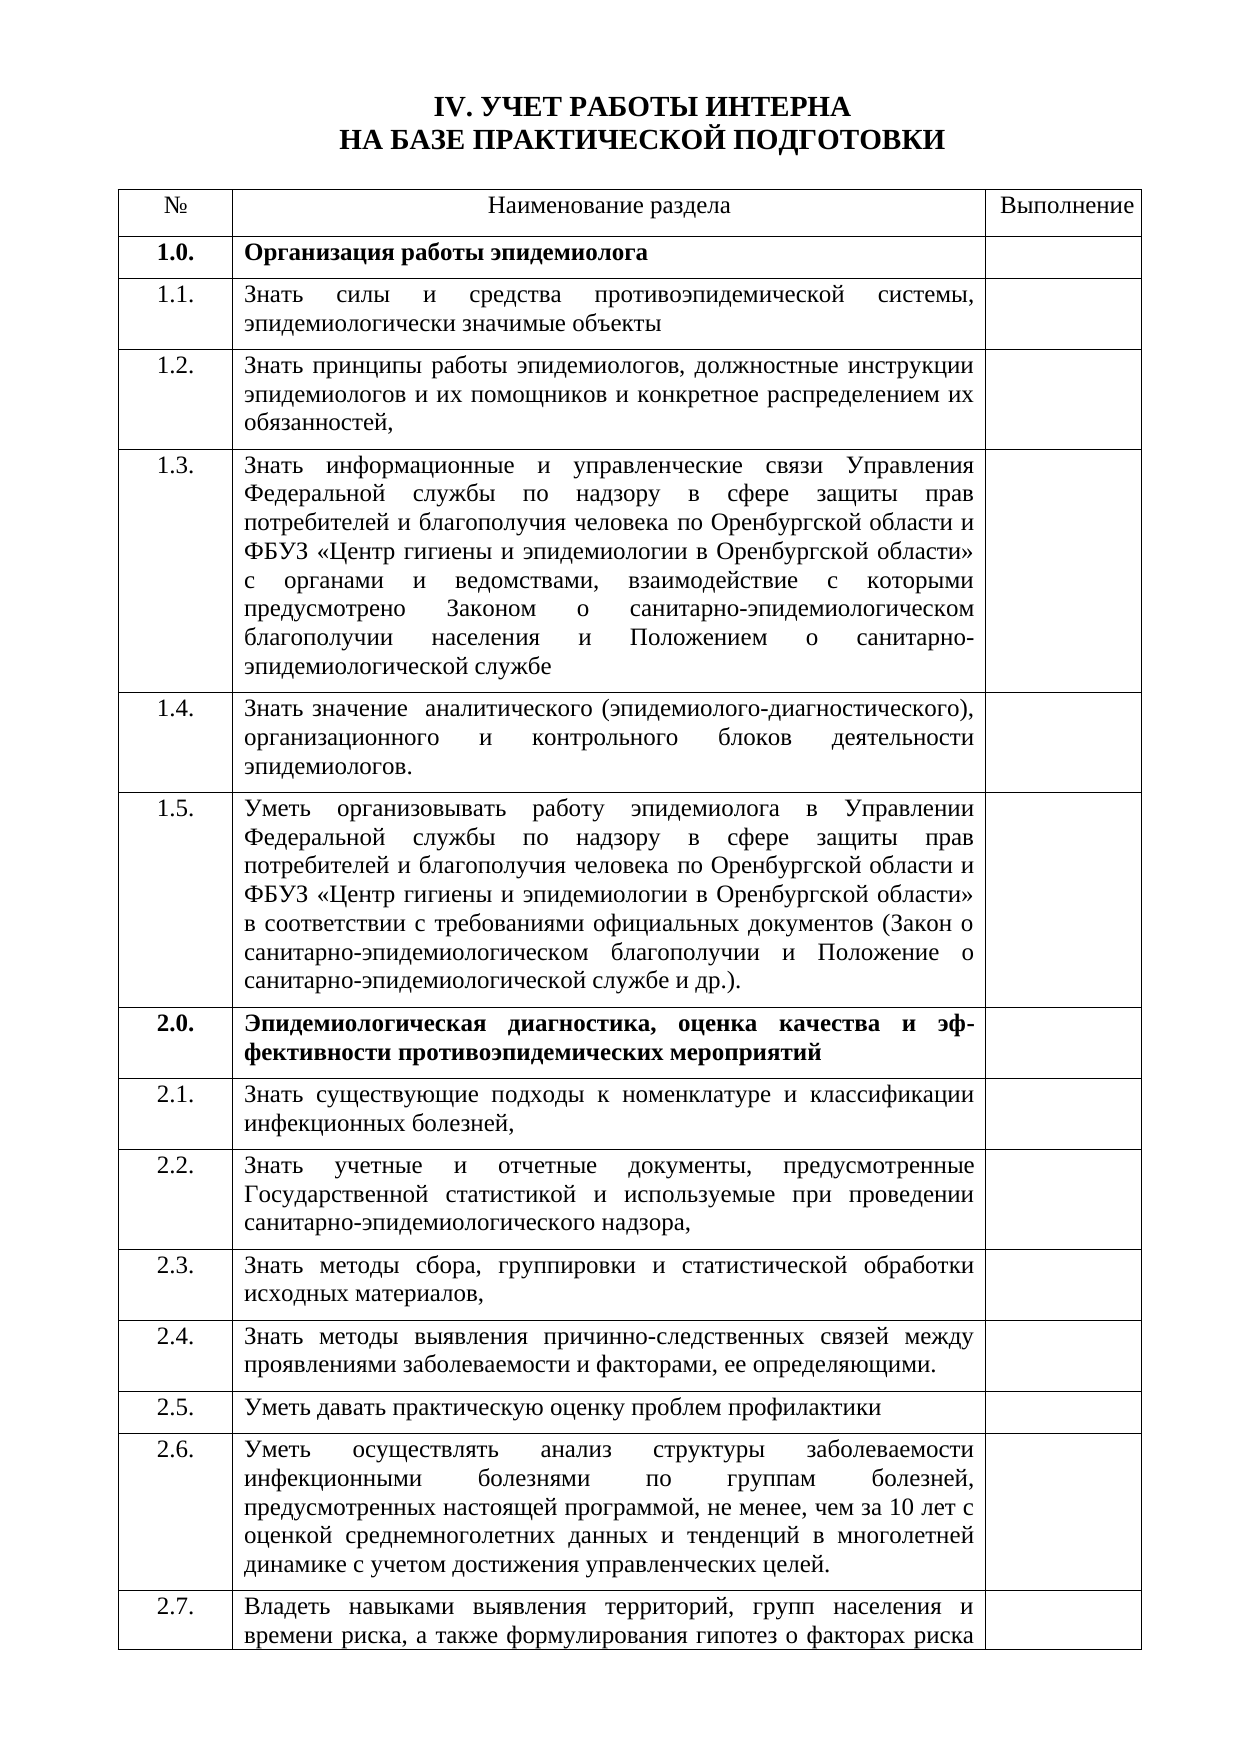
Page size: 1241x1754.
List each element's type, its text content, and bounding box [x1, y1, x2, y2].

table_cell Эпидемиологическая диагностика, оценка качества и эффективности противоэпидемических мероприятий [233, 1008, 985, 1078]
table_cell 1.1. [119, 279, 232, 349]
table_cell 1.4. [119, 693, 232, 792]
table_header Наименование раздела [233, 190, 985, 236]
table_cell 2.1. [119, 1079, 232, 1149]
table_cell 2.3. [119, 1250, 232, 1320]
table_cell 2.4. [119, 1321, 232, 1391]
table_cell Знать силы и средства противоэпидемической системы, эпидемиологически значимые объекты [233, 279, 985, 349]
table_cell [986, 1008, 1141, 1078]
table_cell 1.0. [119, 237, 232, 278]
table_cell Знать значение аналитического (эпидемиолого-диагностического), организационного и контрольного блоков деятельности эпидемиологов. [233, 693, 985, 792]
table_cell Знать методы выявления причинно-следственных связей между проявлениями заболеваемости и факторами, ее определяющими. [233, 1321, 985, 1391]
table_header Выполнение [986, 190, 1141, 236]
table_cell 2.7. [119, 1591, 232, 1649]
table_cell Знать методы сбора, группировки и статистической обработки исходных материалов, [233, 1250, 985, 1320]
table_cell 2.0. [119, 1008, 232, 1078]
table_cell [986, 279, 1141, 349]
table_cell [986, 1321, 1141, 1391]
table_cell Знать принципы работы эпидемиологов, должностные инструкции эпидемиологов и их помощников и конкретное распределением их обязанностей, [233, 350, 985, 449]
text IV. УЧЕТ РАБОТЫ ИНТЕРНА [118, 89, 1166, 122]
table_cell [986, 1150, 1141, 1249]
table_cell [986, 1250, 1141, 1320]
table_cell [986, 1591, 1141, 1649]
table_cell Знать информационные и управленческие связи Управления Федеральной службы по надзору в сфере защиты прав потребителей и благополучия человека по Оренбургской области и ФБУЗ «Центр гигиены и эпидемиологии в Оренбургской области» с органами и ведомствами, взаимодействие с которыми предусмотрено Законом о санитарно-эпидемиологическом благополучии населения и Положением о санитарно-эпидемиологической службе [233, 450, 985, 692]
table_cell Организация работы эпидемиолога [233, 237, 985, 278]
table_cell Уметь организовывать работу эпидемиолога в Управлении Федеральной службы по надзору в сфере защиты прав потребителей и благополучия человека по Оренбургской области и ФБУЗ «Центр гигиены и эпидемиологии в Оренбургской области» в соответствии с требованиями официальных документов (Закон о санитарно-эпидемиологическом благополучии и Положение о санитарно-эпидемиологической службе и др.). [233, 793, 985, 1007]
table_cell 1.5. [119, 793, 232, 1007]
table_cell [986, 1392, 1141, 1433]
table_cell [233, 1591, 985, 1649]
text НА БАЗЕ ПРАКТИЧЕСКОЙ ПОДГОТОВКИ [118, 122, 1166, 156]
table_cell 1.3. [119, 450, 232, 692]
table_cell [986, 793, 1141, 1007]
table_cell Уметь осуществлять анализ структуры заболеваемости инфекционными болезнями по группам болезней, предусмотренных настоящей программой, не менее, чем за 10 лет с оценкой среднемноголетних данных и тенденций в многолетней динамике с учетом достижения управленческих целей. [233, 1434, 985, 1590]
table_cell 2.2. [119, 1150, 232, 1249]
table_cell [986, 237, 1141, 278]
table_header № [119, 190, 232, 236]
table_cell 2.6. [119, 1434, 232, 1590]
table_cell Знать учетные и отчетные документы, предусмотренные Государственной статистикой и используемые при проведении санитарно-эпидемиологического надзора, [233, 1150, 985, 1249]
table_cell 1.2. [119, 350, 232, 449]
table_cell [986, 1079, 1141, 1149]
table_cell Знать существующие подходы к номенклатуре и классификации инфекционных болезней, [233, 1079, 985, 1149]
table_cell [986, 350, 1141, 449]
table_cell 2.5. [119, 1392, 232, 1433]
table_cell [986, 1434, 1141, 1590]
table_cell [986, 693, 1141, 792]
table_cell Уметь давать практическую оценку проблем профилактики [233, 1392, 985, 1433]
table_cell [986, 450, 1141, 692]
